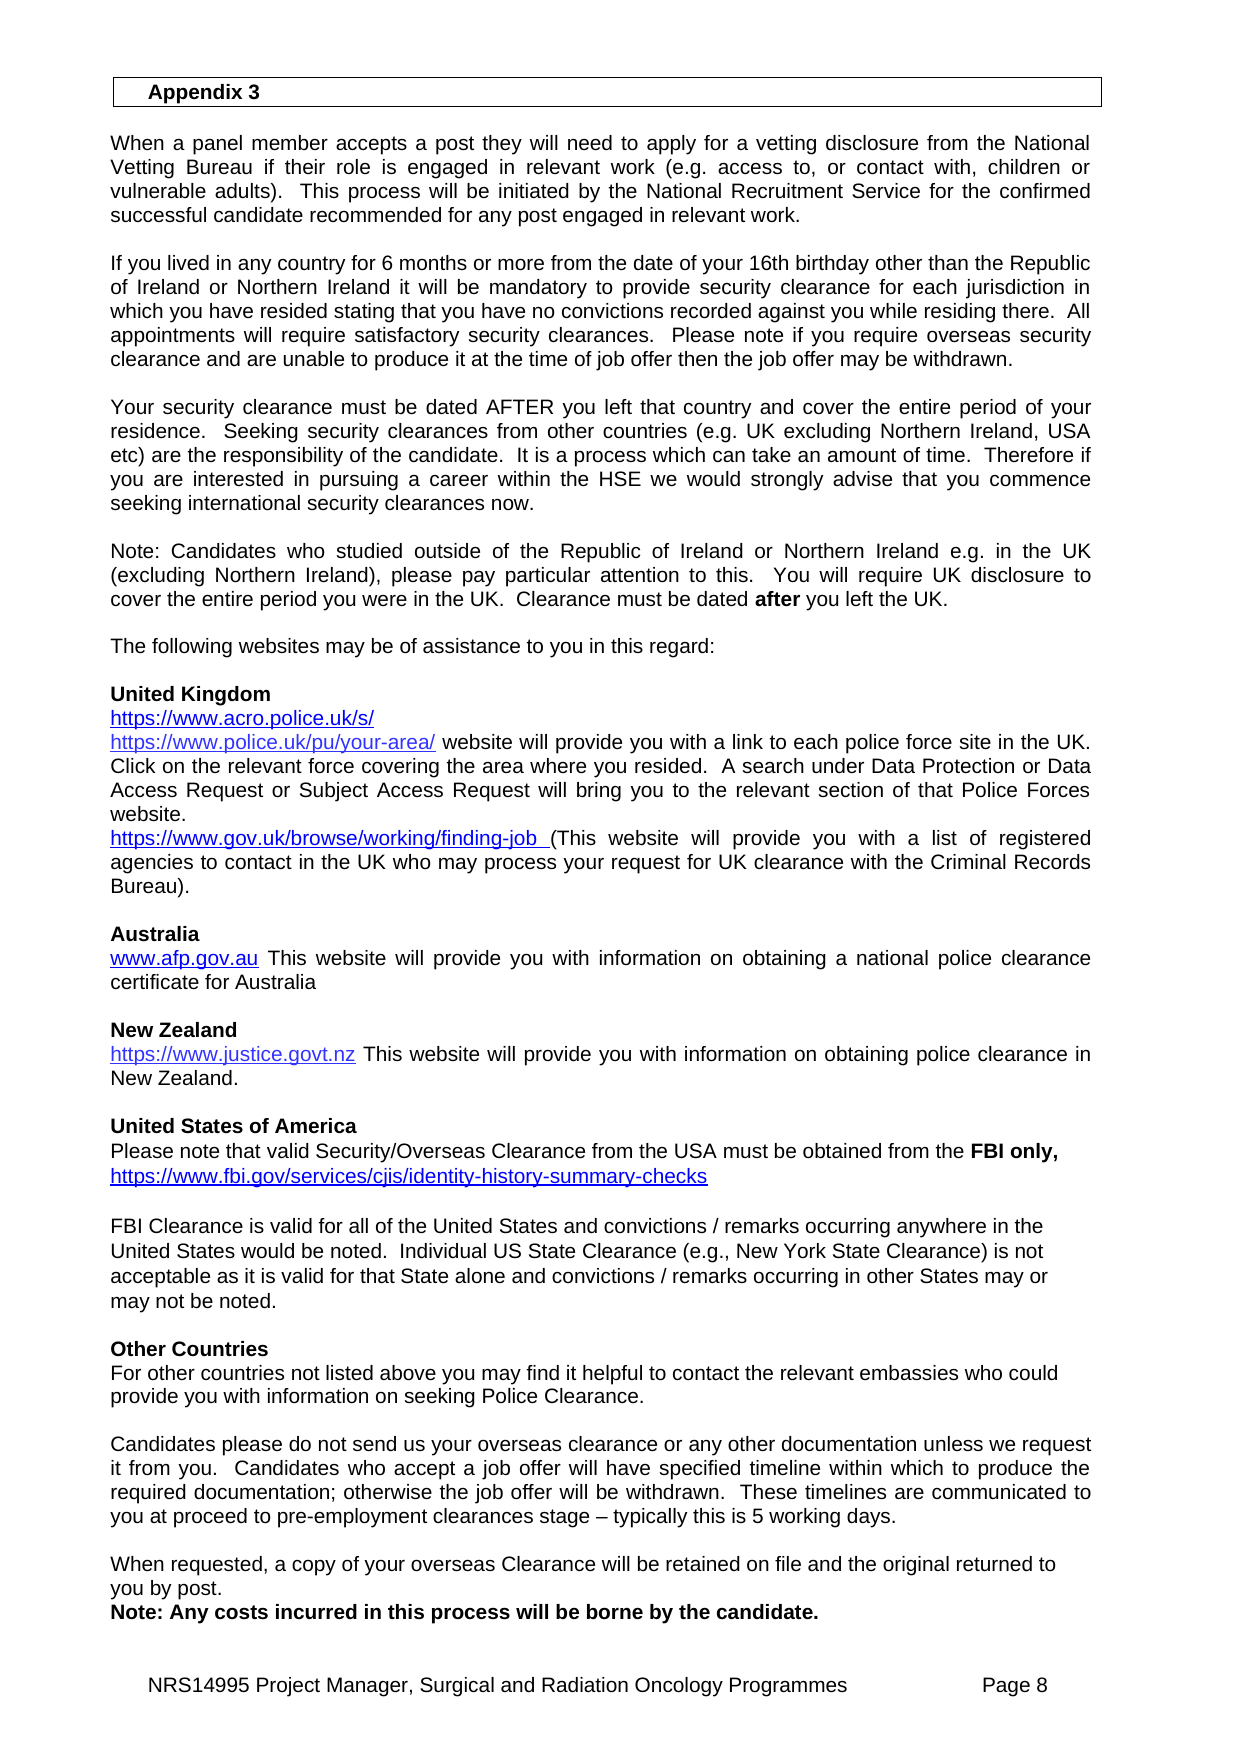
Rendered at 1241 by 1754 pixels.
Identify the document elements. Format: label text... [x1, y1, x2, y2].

text Note: Candidates who studied outside of the Republic of Ireland or Northern Ireland e.g. in the UK (excluding Northern Ireland), please pay particular attention to this. You will require UK disclosure to cover the entire period you were in the UK. Clearance must be dated after you left the UK. [110, 538, 1092, 610]
text United Kingdom [110, 682, 1092, 706]
text For other countries not listed above you may find it helpful to contact the relevant embassies who could provide you with information on seeking Police Clearance. [110, 1360, 1092, 1408]
text United States of America [110, 1113, 1092, 1137]
text www.afp.gov.au This website will provide you with information on obtaining a national police clearance certificate for Australia [110, 946, 1092, 994]
text When a panel member accepts a post they will need to apply for a vetting disclosure from the National Vetting Bureau if their role is engaged in relevant work (e.g. access to, or contact with, children or vulnerable adults). This process will be initiated by the National Recruitment Service for the confirmed successful candidate recommended for any post engaged in relevant work. [110, 131, 1092, 227]
text https://www.justice.govt.nz This website will provide you with information on obtaining police clearance in New Zealand. [110, 1042, 1092, 1089]
text FBI Clearance is valid for all of the United States and convictions / remarks occurring anywhere in the United States would be noted. Individual US State Clearance (e.g., New York State Clearance) is not acceptable as it is valid for that State alone and convictions / remarks occurring in other States may or may not be noted. [110, 1212, 1092, 1312]
text When requested, a copy of your overseas Clearance will be retained on file and the original returned to you by post. [110, 1552, 1092, 1600]
text https://www.police.uk/pu/your-area/ website will provide you with a link to each police force site in the UK. Click on the relevant force covering the area where you resided. A search under Data Protection or Data Access Request or Subject Access Request will bring you to the relevant section of that Police Forces website. [110, 730, 1092, 826]
text Appendix 3 [114, 78, 1101, 106]
text Candidates please do not send us your overseas clearance or any other documentation unless we request it from you. Candidates who accept a job offer will have specified timeline within which to produce the required documentation; otherwise the job offer will be withdrawn. These timelines are communicated to you at proceed to pre-employment clearances stage – typically this is 5 working days. [110, 1432, 1092, 1528]
text Australia [110, 922, 1092, 946]
text https://www.acro.police.uk/s/ [110, 706, 1092, 730]
text https://www.gov.uk/browse/working/finding-job (This website will provide you with a list of registered agencies to contact in the UK who may process your request for UK clearance with the Criminal Records Bureau). [110, 826, 1092, 898]
text Please note that valid Security/Overseas Clearance from the USA must be obtained from the FBI only, [110, 1137, 1092, 1162]
text https://www.fbi.gov/services/cjis/identity-history-summary-checks [110, 1162, 1092, 1187]
text Other Countries [110, 1336, 1092, 1360]
text The following websites may be of assistance to you in this regard: [110, 634, 1092, 658]
text Your security clearance must be dated AFTER you left that country and cover the entire period of your residence. Seeking security clearances from other countries (e.g. UK excluding Northern Ireland, USA etc) are the responsibility of the candidate. It is a process which can take an amount of time. Therefore if you are interested in pursuing a career within the we would strongly advise that you commence seeking international security clearances now. [110, 395, 1092, 514]
text Note: Any costs incurred in this process will be borne by the candidate. [110, 1600, 1092, 1624]
text New Zealand [110, 1018, 1092, 1042]
text If you lived in any country for 6 months or more from the date of your 16th birthday other than the Republic of Ireland or Northern Ireland it will be mandatory to provide security clearance for each jurisdiction in which you have resided stating that you have no convictions recorded against you while residing there. All appointments will require satisfactory security clearances. Please note if you require overseas security clearance and are unable to produce it at the time of job offer then the job offer may be withdrawn. [110, 251, 1092, 371]
